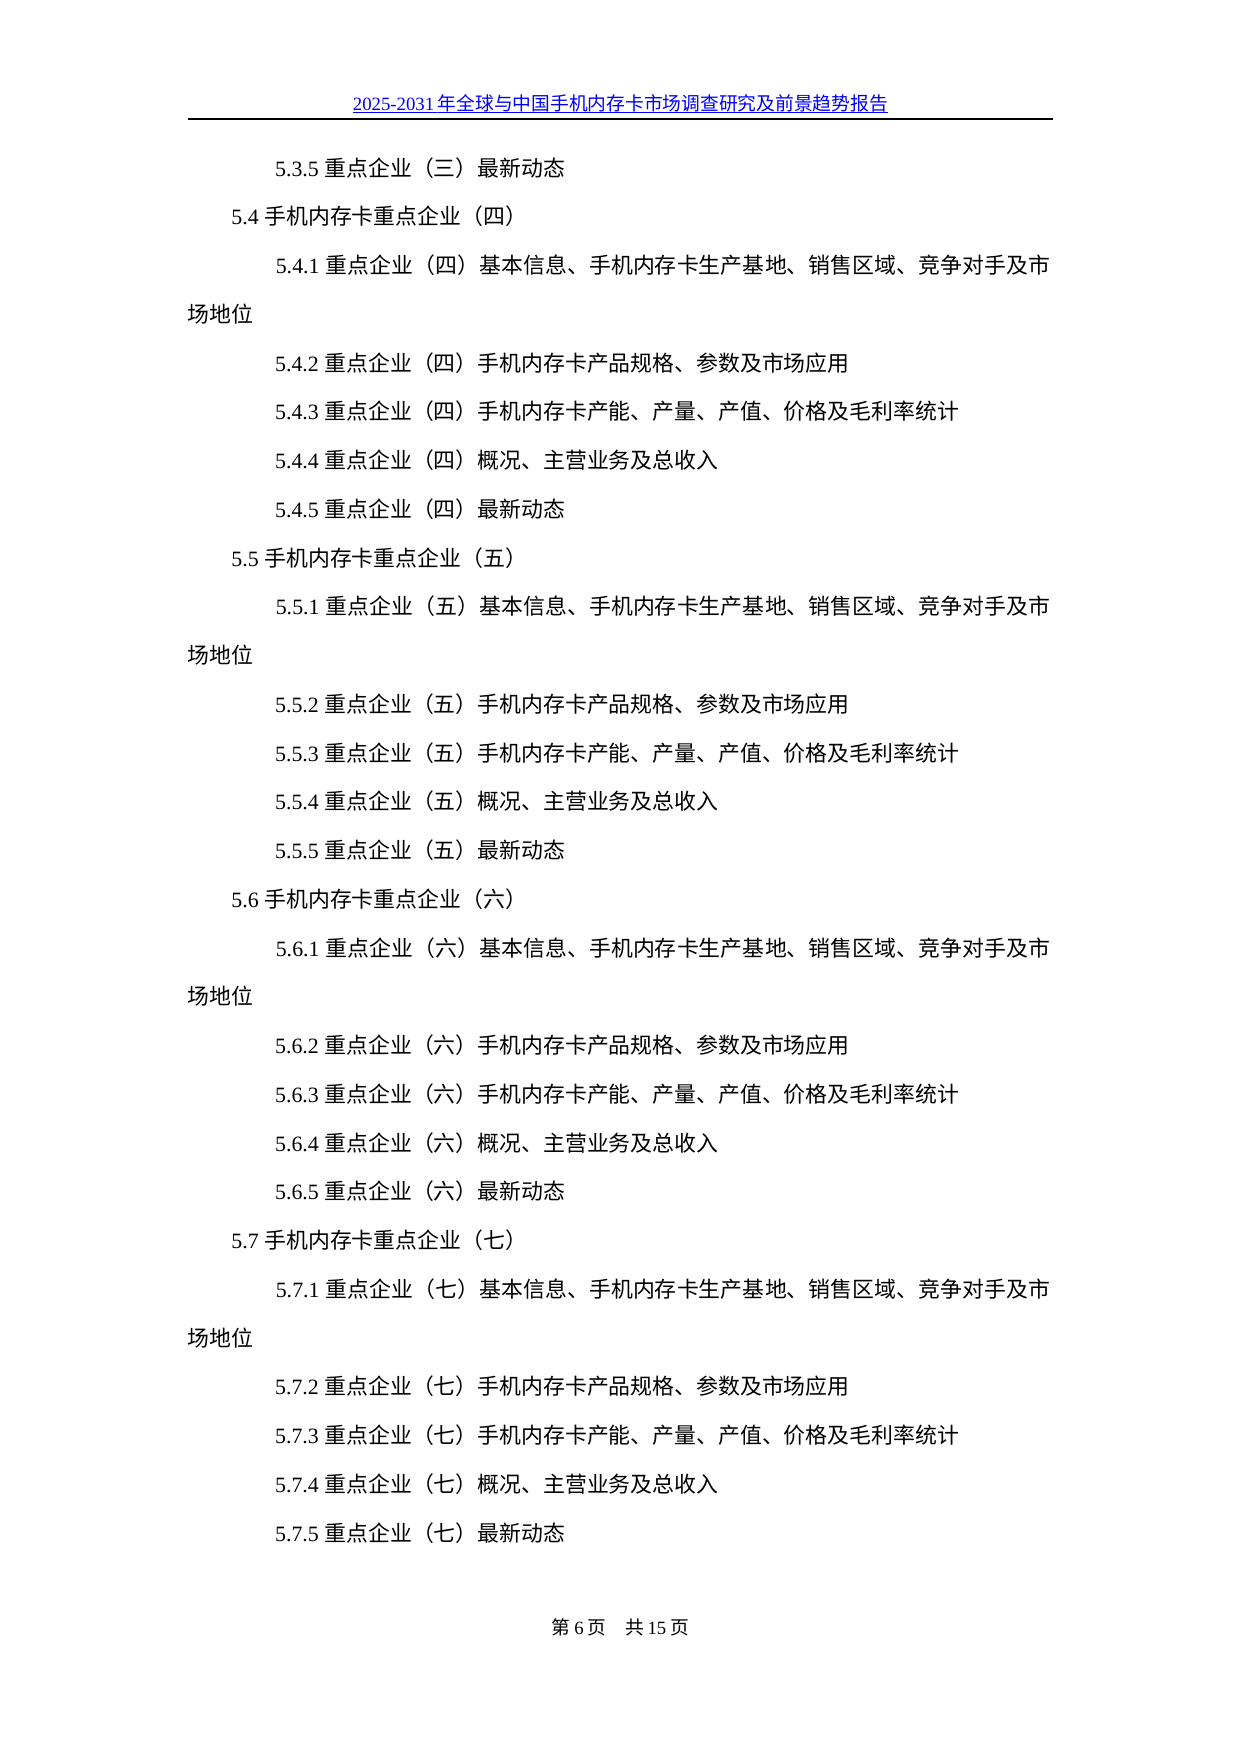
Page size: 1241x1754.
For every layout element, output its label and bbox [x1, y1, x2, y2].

text [187, 150, 1053, 1548]
